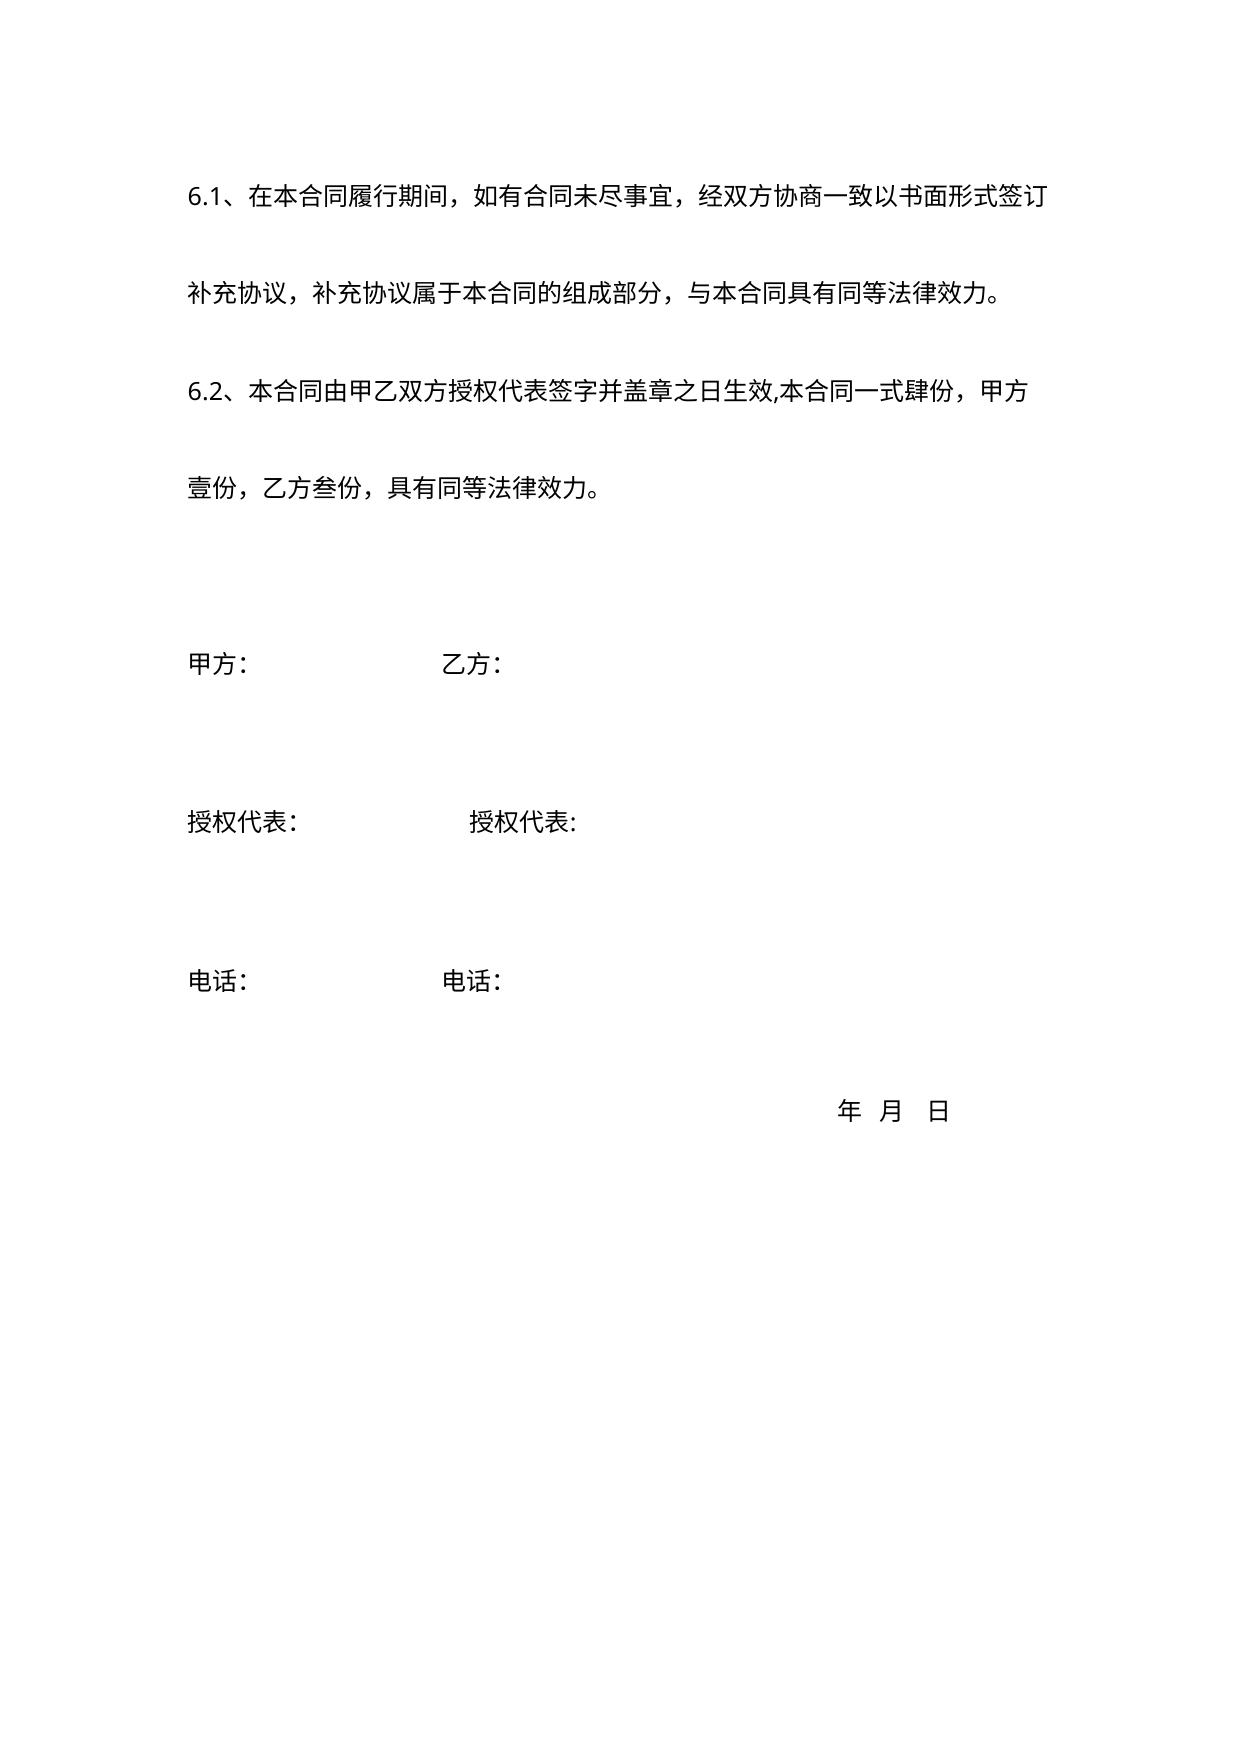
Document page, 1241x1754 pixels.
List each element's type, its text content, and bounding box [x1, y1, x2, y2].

text 电话： 电话： [187, 947, 1053, 1012]
text 6.2、本合同由甲乙双方授权代表签字并盖章之日生效,本合同一式肆份，甲方壹份，乙方叁份，具有同等法律效力。 [187, 357, 1053, 519]
text 年 月 日 [187, 1077, 1053, 1142]
text 甲方： 乙方： [187, 630, 1053, 695]
text 6.1、在本合同履行期间，如有合同未尽事宜，经双方协商一致以书面形式签订补充协议，补充协议属于本合同的组成部分，与本合同具有同等法律效力。 [187, 162, 1053, 324]
text 授权代表： 授权代表: [187, 788, 1053, 853]
